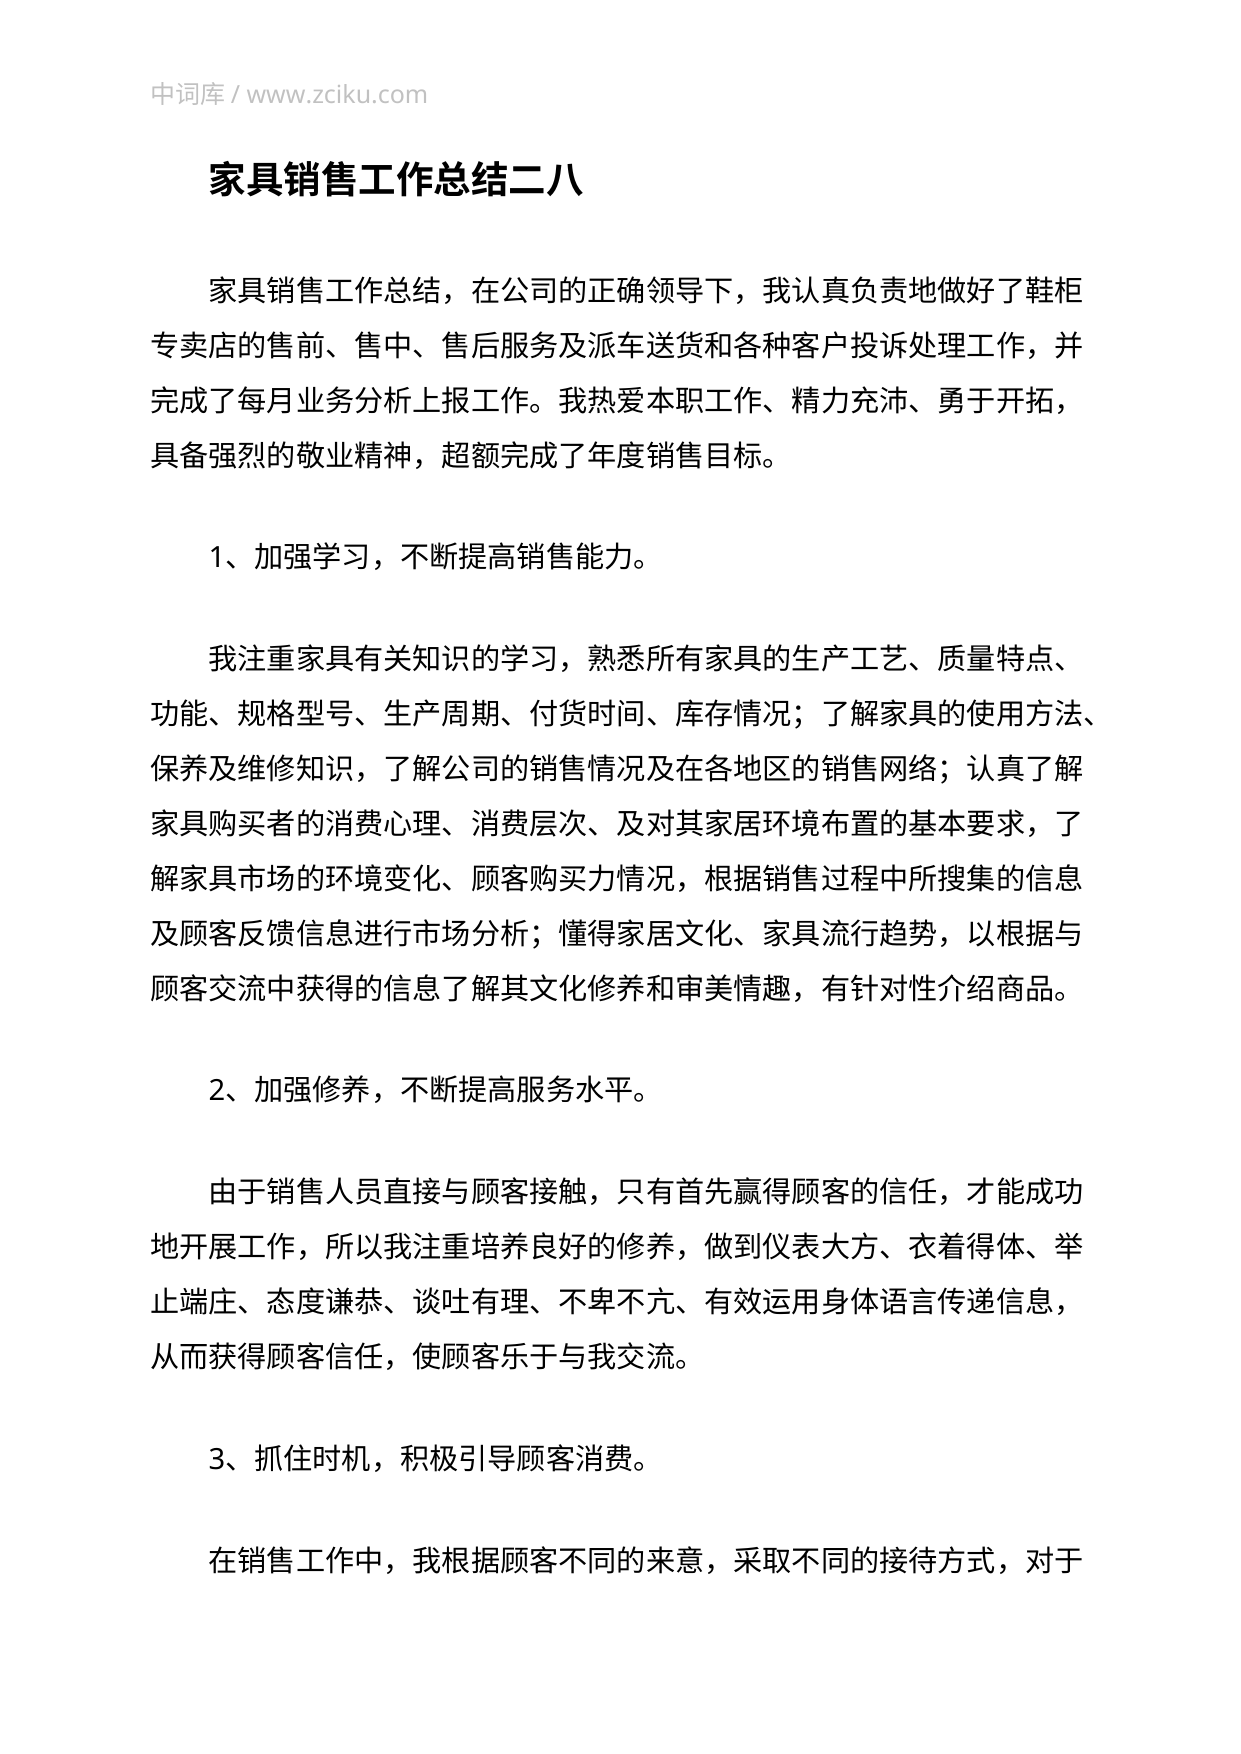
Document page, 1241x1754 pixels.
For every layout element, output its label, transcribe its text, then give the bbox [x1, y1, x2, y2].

text 由于销售人员直接与顾客接触，只有首先赢得顾客的信任，才能成功地开展工作，所以我注重培养良好的修养，做到仪表大方、衣着得体、举止端庄、态度谦恭、谈吐有理、不卑不亢、有效运用身体语言传递信息，从而获得顾客信任，使顾客乐于与我交流。 [150, 1169, 1090, 1376]
text 1、加强学习，不断提高销售能力。 [150, 534, 1090, 576]
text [150, 1537, 1090, 1580]
text 2、加强修养，不断提高服务水平。 [150, 1067, 1090, 1109]
text 我注重家具有关知识的学习，熟悉所有家具的生产工艺、质量特点、功能、规格型号、生产周期、付货时间、库存情况；了解家具的使用方法、保养及维修知识，了解公司的销售情况及在各地区的销售网络；认真了解家具购买者的消费心理、消费层次、及对其家居环境布置的基本要求，了解家具市场的环境变化、顾客购买力情况，根据销售过程中所搜集的信息及顾客反馈信息进行市场分析；懂得家居文化、家具流行趋势，以根据与顾客交流中获得的信息了解其文化修养和审美情趣，有针对性介绍商品。 [150, 636, 1090, 1007]
text 家具销售工作总结，在公司的正确领导下，我认真负责地做好了鞋柜专卖店的售前、售中、售后服务及派车送货和各种客户投诉处理工作，并完成了每月业务分析上报工作。我热爱本职工作、精力充沛、勇于开拓，具备强烈的敬业精神，超额完成了年度销售目标。 [150, 267, 1090, 474]
text 3、抓住时机，积极引导顾客消费。 [150, 1435, 1090, 1478]
text 家具销售工作总结二八 [150, 150, 1090, 204]
